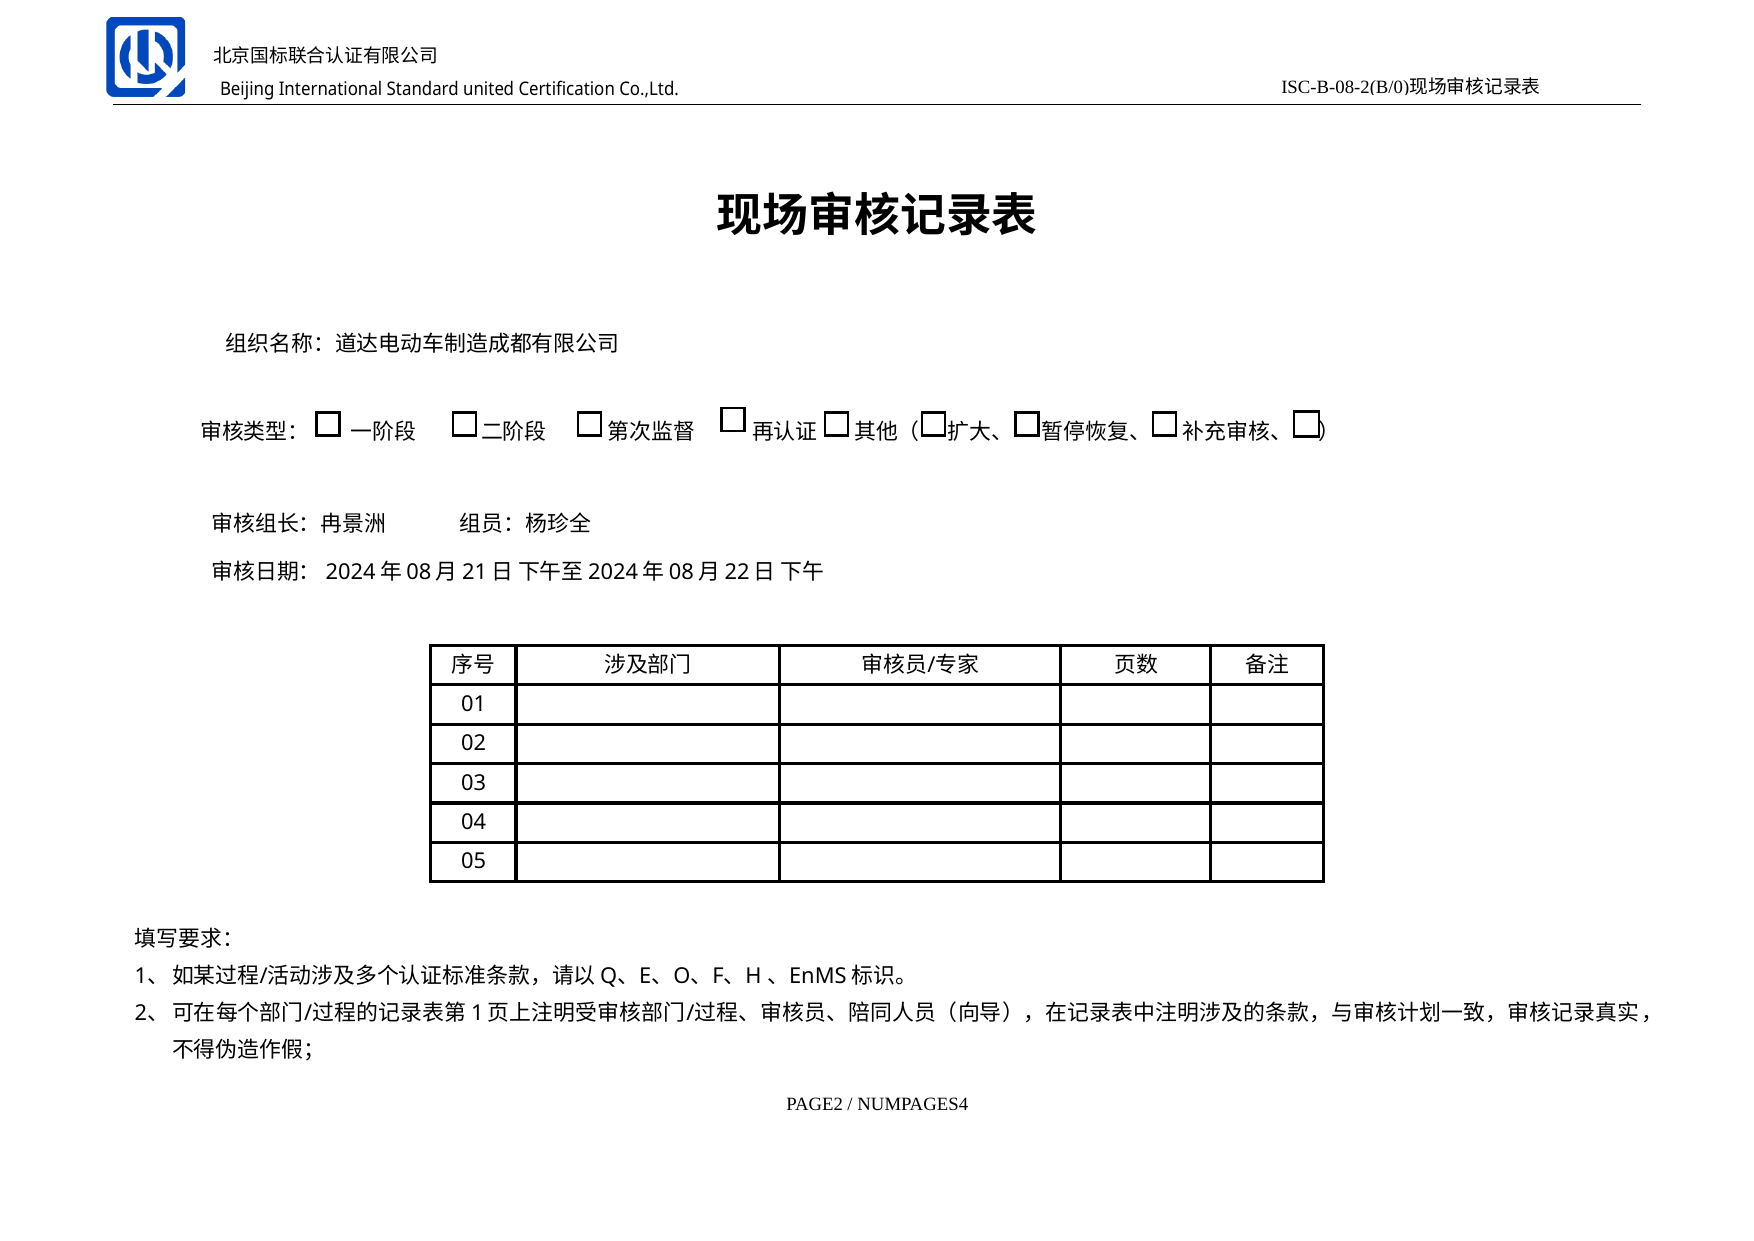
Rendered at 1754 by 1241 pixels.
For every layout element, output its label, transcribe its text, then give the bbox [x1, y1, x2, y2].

table_cell [781, 686, 1059, 723]
table_cell [518, 726, 778, 762]
table_header 涉及部门 [518, 647, 778, 683]
picture [106, 17, 186, 97]
table_cell [781, 726, 1059, 762]
table_cell [518, 805, 778, 841]
text 审核日期： 2024年08月21日 下午至2024年08月22日 下午 [112, 554, 1641, 587]
table_cell 02 [432, 726, 514, 762]
table_header 备注 [1212, 647, 1322, 683]
table_cell [518, 765, 778, 801]
table_cell [518, 844, 778, 880]
table_cell 04 [432, 805, 514, 841]
table_cell [1062, 805, 1209, 841]
table_cell [1062, 765, 1209, 801]
table_cell 03 [432, 765, 514, 801]
list 可在每个部门/过程的记录表第1页上注明受审核部门/过程、审核员、陪同人员（向导），在记录表中注明涉及的条款，与审核计划一致，审核记录真实，不得伪造作假； [134, 994, 1641, 1064]
table_cell [781, 844, 1059, 880]
table_header 页数 [1062, 647, 1209, 683]
table_cell [1212, 805, 1322, 841]
table_cell [1212, 844, 1322, 880]
list 如某过程/活动涉及多个认证标准条款，请以Q、E、O、F、H 、EnMS标识。 [134, 957, 1641, 990]
table_cell [518, 686, 778, 723]
text 审核组长：冉景洲 组员：杨珍全 [112, 506, 1641, 538]
text 填写要求： [112, 920, 1641, 953]
table_cell [1062, 726, 1209, 762]
table_cell [1062, 844, 1209, 880]
table_cell 05 [432, 844, 514, 880]
table_header 序号 [432, 647, 514, 683]
table_cell 01 [432, 686, 514, 723]
table_cell [1212, 726, 1322, 762]
table_cell [781, 805, 1059, 841]
text 组织名称：道达电动车制造成都有限公司 [112, 326, 1641, 358]
table_header 审核员/专家 [781, 647, 1059, 683]
table_cell [1212, 765, 1322, 801]
table_cell [1062, 686, 1209, 723]
text 现场审核记录表 [112, 163, 1641, 261]
text 审核类型： 一阶段 二阶段 第次监督 再认证 其他（扩大、暂停恢复、补充审核、） [112, 399, 1641, 464]
table_cell [1212, 686, 1322, 723]
table_cell [781, 765, 1059, 801]
